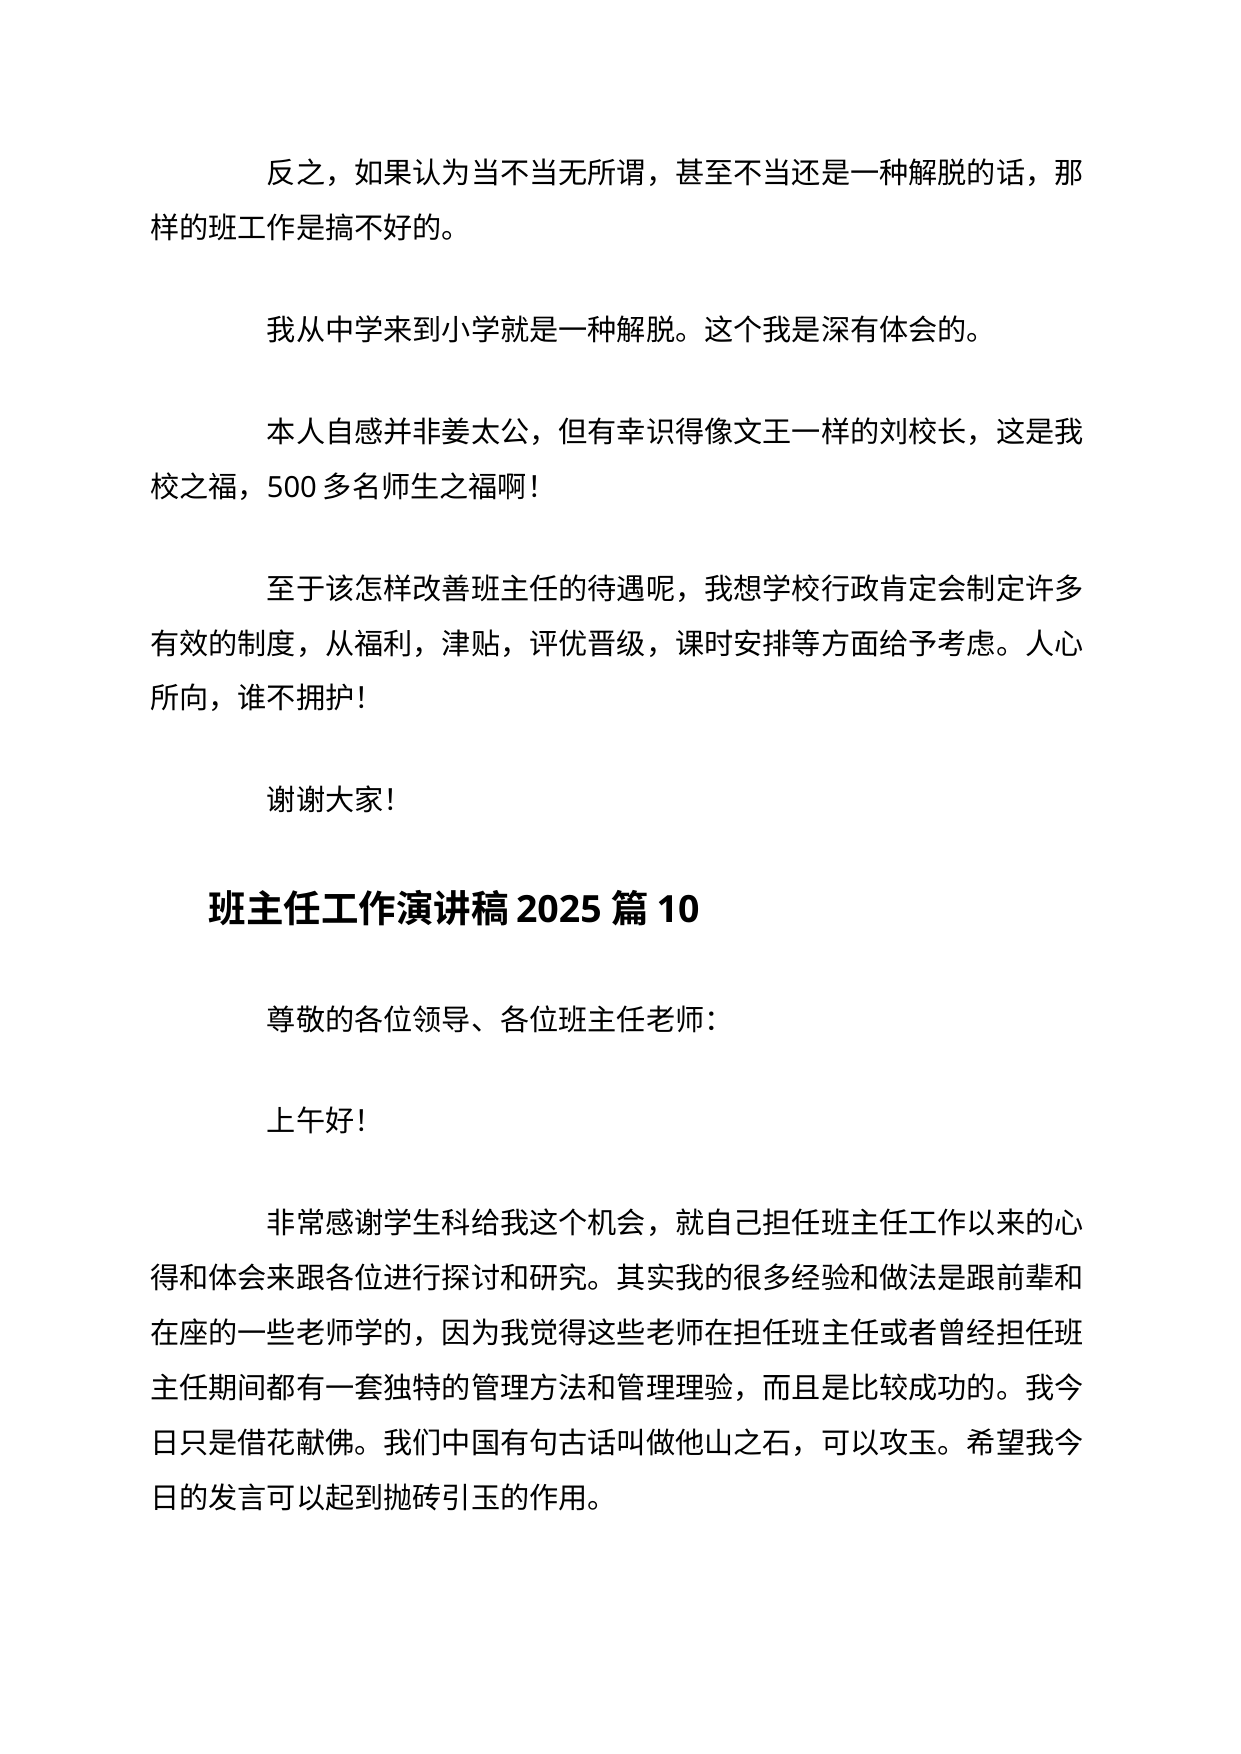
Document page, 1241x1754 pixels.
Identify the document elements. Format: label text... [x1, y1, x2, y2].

text 上午好！ [150, 1098, 1090, 1140]
text 反之，如果认为当不当无所谓，甚至不当还是一种解脱的话，那样的班工作是搞不好的。 [150, 150, 1090, 247]
text 班主任工作演讲稿2025 篇10 [150, 879, 1090, 933]
text 本人自感并非姜太公，但有幸识得像文王一样的刘校长，这是我校之福，500多名师生之福啊！ [150, 408, 1090, 506]
text 尊敬的各位领导、各位班主任老师： [150, 996, 1090, 1038]
text 非常感谢学生科给我这个机会，就自己担任班主任工作以来的心得和体会来跟各位进行探讨和研究。其实我的很多经验和做法是跟前辈和在座的一些老师学的，因为我觉得这些老师在担任班主任或者曾经担任班主任期间都有一套独特的管理方法和管理理验，而且是比较成功的。我今日只是借花献佛。我们中国有句古话叫做他山之石，可以攻玉。希望我今日的发言可以起到抛砖引玉的作用。 [150, 1200, 1090, 1517]
text 我从中学来到小学就是一种解脱。这个我是深有体会的。 [150, 307, 1090, 349]
text 谢谢大家！ [150, 777, 1090, 819]
text 至于该怎样改善班主任的待遇呢，我想学校行政肯定会制定许多有效的制度，从福利，津贴，评优晋级，课时安排等方面给予考虑。人心所向，谁不拥护！ [150, 565, 1090, 717]
